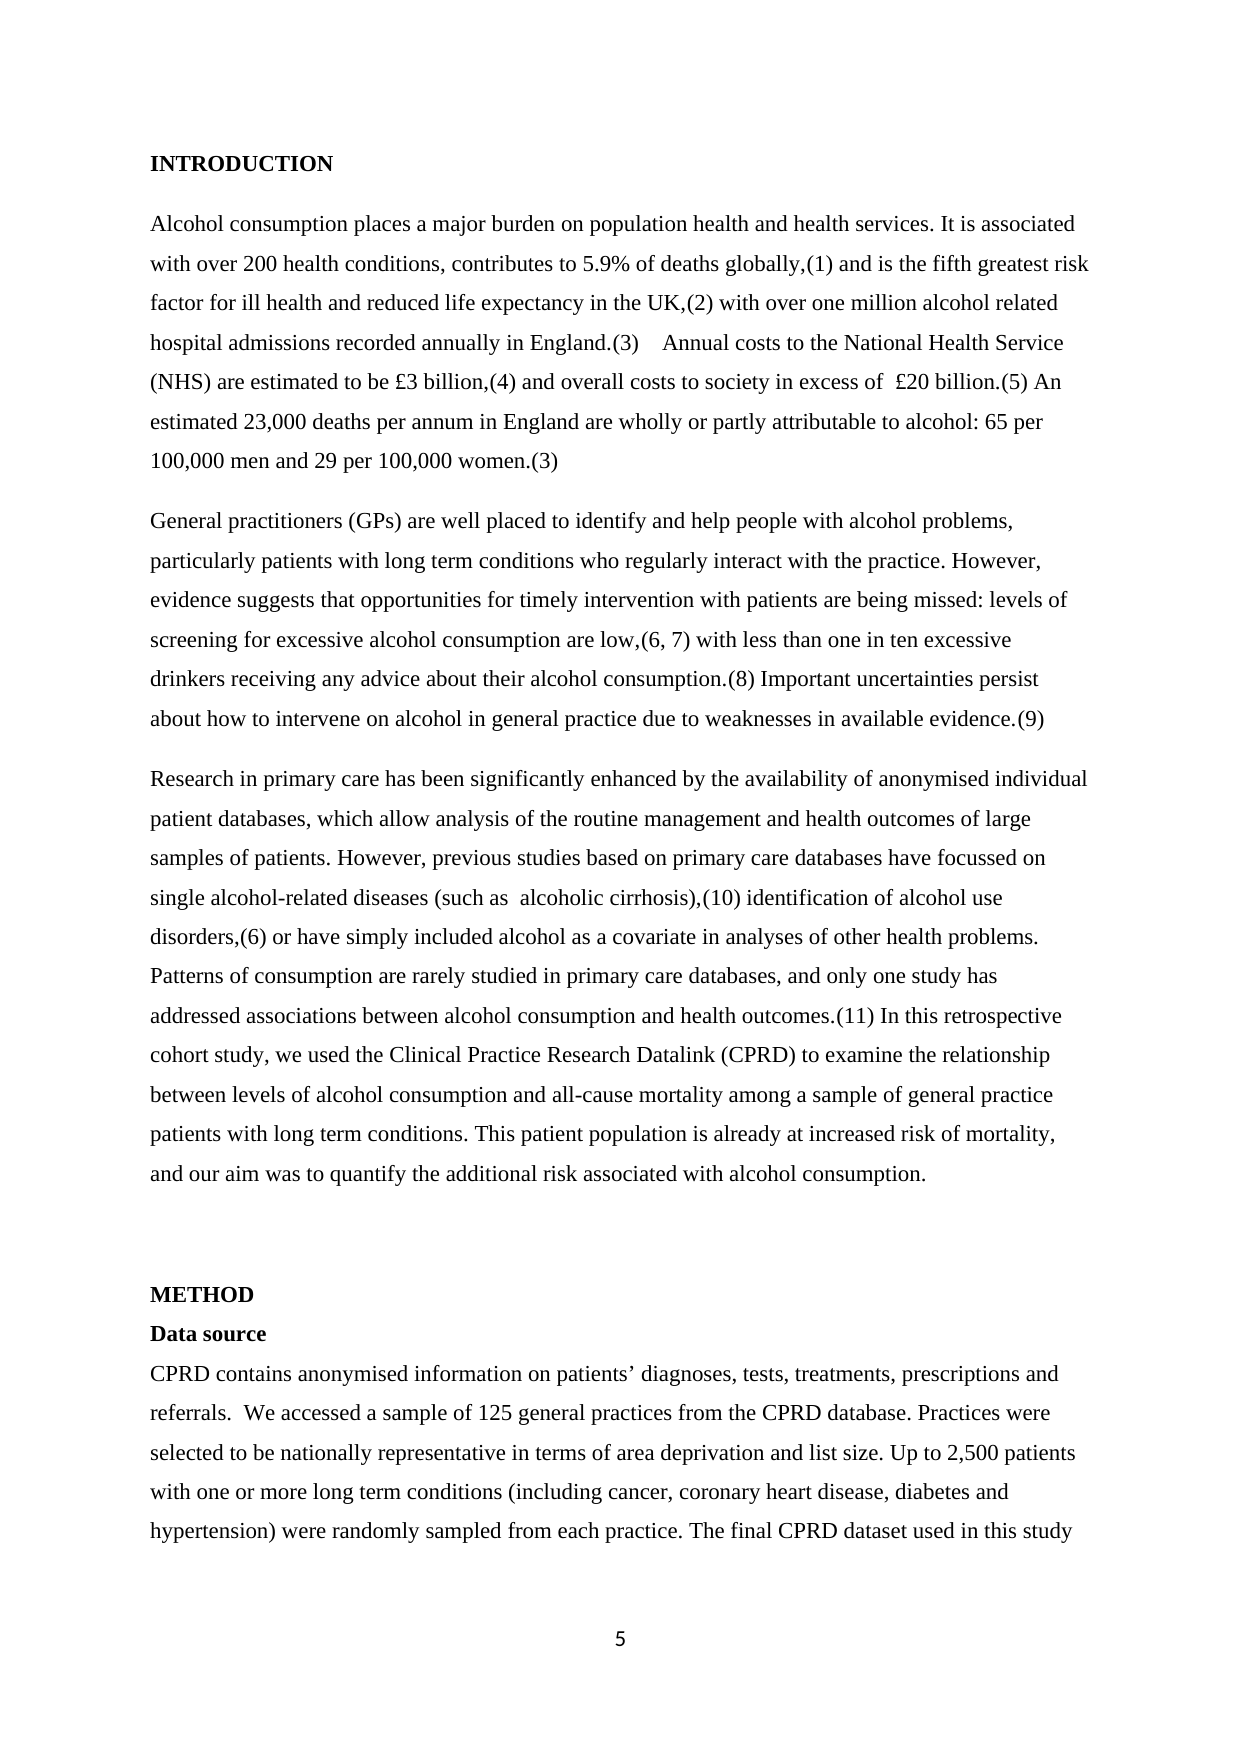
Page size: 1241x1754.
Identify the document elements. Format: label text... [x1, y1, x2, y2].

text General practitioners (GPs) are well placed to identify and help people with alcohol problems, particularly patients with long term conditions who regularly interact with the practice. However, evidence suggests that opportunities for timely intervention with patients are being missed: levels of screening for excessive alcohol consumption are low,(6, 7) with less than one in ten excessive drinkers receiving any advice about their alcohol consumption.(8) Important uncertainties persist about how to intervene on alcohol in general practice due to weaknesses in available evidence.(9) [150, 507, 1090, 731]
text Data source [150, 1320, 1090, 1346]
text METHOD [150, 1281, 1090, 1307]
text Alcohol consumption places a major burden on population health and health services. It is associated with over 200 health conditions, contributes to 5.9% of deaths globally,(1) and is the fifth greatest risk factor for ill health and reduced life expectancy in the UK,(2) with over one million alcohol related hospital admissions recorded annually in England.(3) Annual costs to the National Health Service (NHS) are estimated to be £3 billion,(4) and overall costs to society in excess of £20 billion.(5) An estimated 23,000 deaths per annum in England are wholly or partly attributable to alcohol: 65 per 100,000 men and 29 per 100,000 women.(3) [150, 210, 1090, 473]
text Research in primary care has been significantly enhanced by the availability of anonymised individual patient databases, which allow analysis of the routine management and health outcomes of large samples of patients. However, previous studies based on primary care databases have focussed on single alcohol-related diseases (such as alcoholic cirrhosis),(10) identification of alcohol use disorders,(6) or have simply included alcohol as a covariate in analyses of other health problems. Patterns of consumption are rarely studied in primary care databases, and only one study has addressed associations between alcohol consumption and health outcomes.(11) In this retrospective cohort study, we used the Clinical Practice Research Datalink (CPRD) to examine the relationship between levels of alcohol consumption and all-cause mortality among a sample of general practice patients with long term conditions. This patient population is already at increased risk of mortality, and our aim was to quantify the additional risk associated with alcohol consumption. [150, 765, 1090, 1186]
text INTRODUCTION [150, 150, 1090, 176]
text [150, 1359, 1090, 1544]
